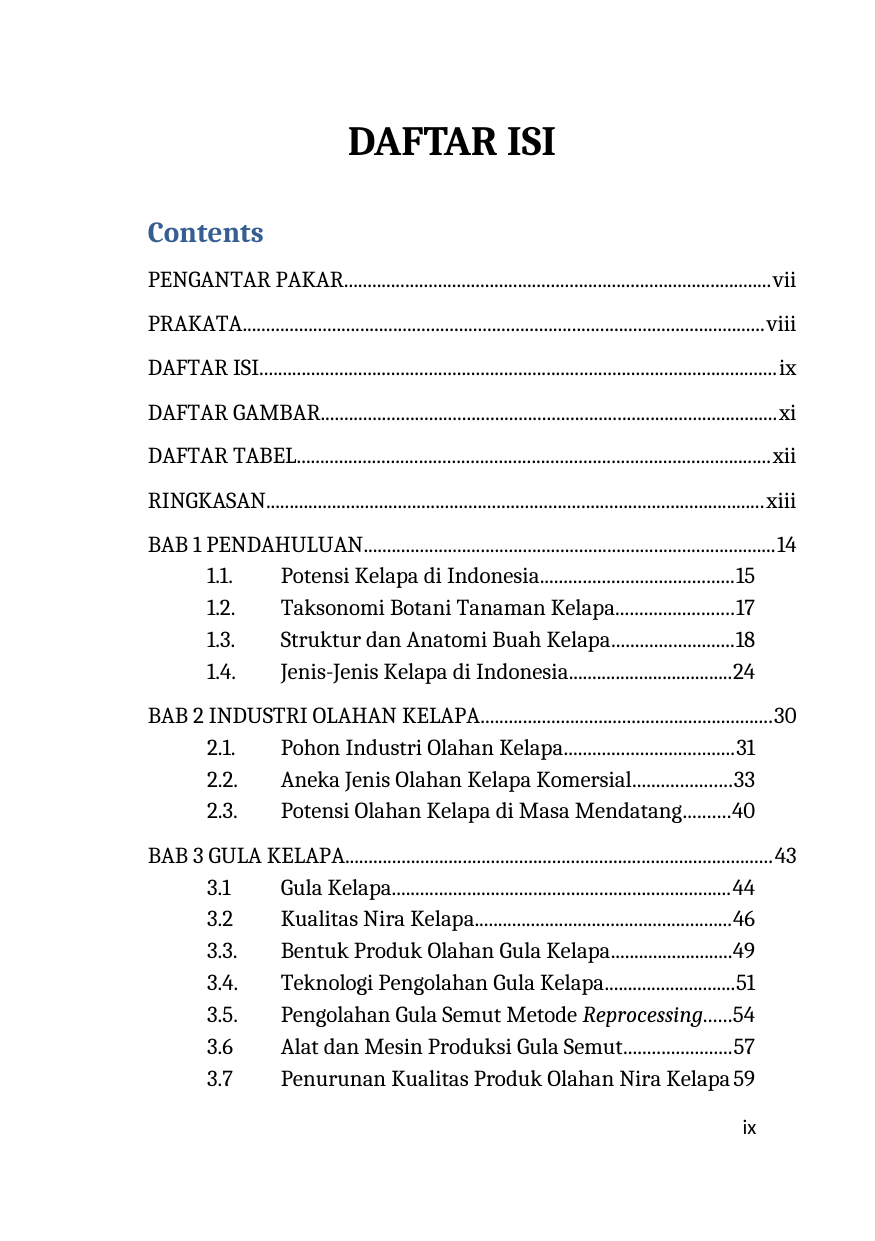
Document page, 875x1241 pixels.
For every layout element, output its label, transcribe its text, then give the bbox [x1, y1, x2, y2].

subtitle DAFTAR ISI [148, 118, 756, 166]
